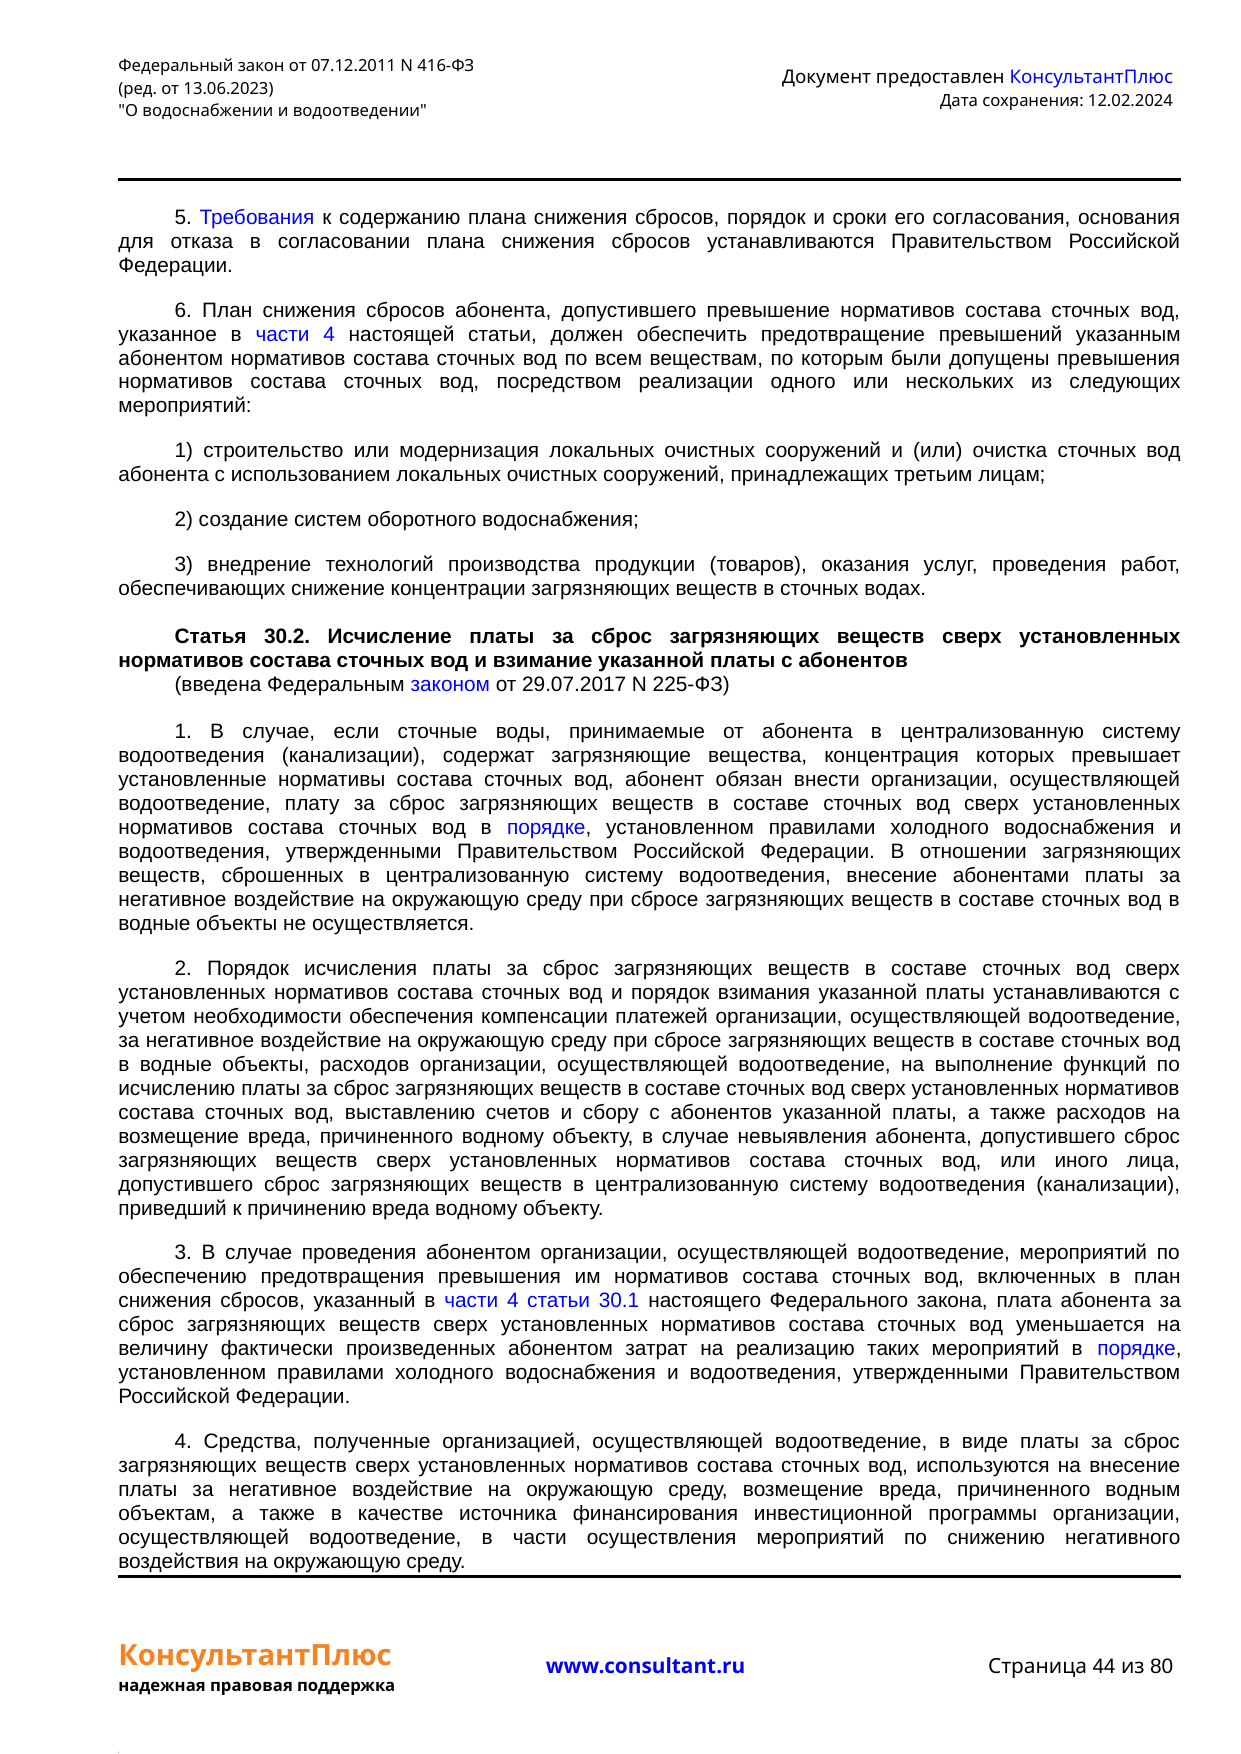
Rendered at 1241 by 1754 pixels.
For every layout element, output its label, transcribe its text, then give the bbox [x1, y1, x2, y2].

title Статья 30.2. Исчисление платы за сброс загрязняющих веществ сверх установленных нормативов состава сточных вод и взимание указанной платы с абонентов [118, 623, 1181, 671]
text 2) создание систем оборотного водоснабжения; [118, 507, 1181, 531]
text (введена Федеральным законом от 29.07.2017 N 225-ФЗ) [118, 671, 1181, 695]
text 2. Порядок исчисления платы за сброс загрязняющих веществ в составе сточных вод сверх установленных нормативов состава сточных вод и порядок взимания указанной платы устанавливаются с учетом необходимости обеспечения компенсации платежей организации, осуществляющей водоотведение, за негативное воздействие на окружающую среду при сбросе загрязняющих веществ в составе сточных вод в водные объекты, расходов организации, осуществляющей водоотведение, на выполнение функций по исчислению платы за сброс загрязняющих веществ в составе сточных вод сверх установленных нормативов состава сточных вод, выставлению счетов и сбору с абонентов указанной платы, а также расходов на возмещение вреда, причиненного водному объекту, в случае невыявления абонента, допустившего сброс загрязняющих веществ сверх установленных нормативов состава сточных вод, или иного лица, допустившего сброс загрязняющих веществ в централизованную систему водоотведения (канализации), приведший к причинению вреда водному объекту. [118, 956, 1181, 1219]
text 5. Требования к содержанию плана снижения сбросов, порядок и сроки его согласования, основания для отказа в согласовании плана снижения сбросов устанавливаются Правительством Российской Федерации. [118, 205, 1181, 277]
text 4. Средства, полученные организацией, осуществляющей водоотведение, в виде платы за сброс загрязняющих веществ сверх установленных нормативов состава сточных вод, используются на внесение платы за негативное воздействие на окружающую среду, возмещение вреда, причиненного водным объектам, а также в качестве источника финансирования инвестиционной программы организации, осуществляющей водоотведение, в части осуществления мероприятий по снижению негативного воздействия на окружающую среду. [118, 1429, 1181, 1572]
text 1) строительство или модернизация локальных очистных сооружений и (или) очистка сточных вод абонента с использованием локальных очистных сооружений, принадлежащих третьим лицам; [118, 438, 1181, 486]
text 6. План снижения сбросов абонента, допустившего превышение нормативов состава сточных вод, указанное в части 4 настоящей статьи, должен обеспечить предотвращение превышений указанным абонентом нормативов состава сточных вод по всем веществам, по которым были допущены превышения нормативов состава сточных вод, посредством реализации одного или нескольких из следующих мероприятий: [118, 297, 1181, 417]
text 3) внедрение технологий производства продукции (товаров), оказания услуг, проведения работ, обеспечивающих снижение концентрации загрязняющих веществ в сточных водах. [118, 552, 1181, 599]
text 1. В случае, если сточные воды, принимаемые от абонента в централизованную систему водоотведения (канализации), содержат загрязняющие вещества, концентрация которых превышает установленные нормативы состава сточных вод, абонент обязан внести организации, осуществляющей водоотведение, плату за сброс загрязняющих веществ в составе сточных вод сверх установленных нормативов состава сточных вод в порядке, установленном правилами холодного водоснабжения и водоотведения, утвержденными Правительством Российской Федерации. В отношении загрязняющих веществ, сброшенных в централизованную систему водоотведения, внесение абонентами платы за негативное воздействие на окружающую среду при сбросе загрязняющих веществ в составе сточных вод в водные объекты не осуществляется. [118, 719, 1181, 935]
text 3. В случае проведения абонентом организации, осуществляющей водоотведение, мероприятий по обеспечению предотвращения превышения им нормативов состава сточных вод, включенных в план снижения сбросов, указанный в части 4 статьи 30.1 настоящего Федерального закона, плата абонента за сброс загрязняющих веществ сверх установленных нормативов состава сточных вод уменьшается на величину фактически произведенных абонентом затрат на реализацию таких мероприятий в порядке, установленном правилами холодного водоснабжения и водоотведения, утвержденными Правительством Российской Федерации. [118, 1240, 1181, 1408]
